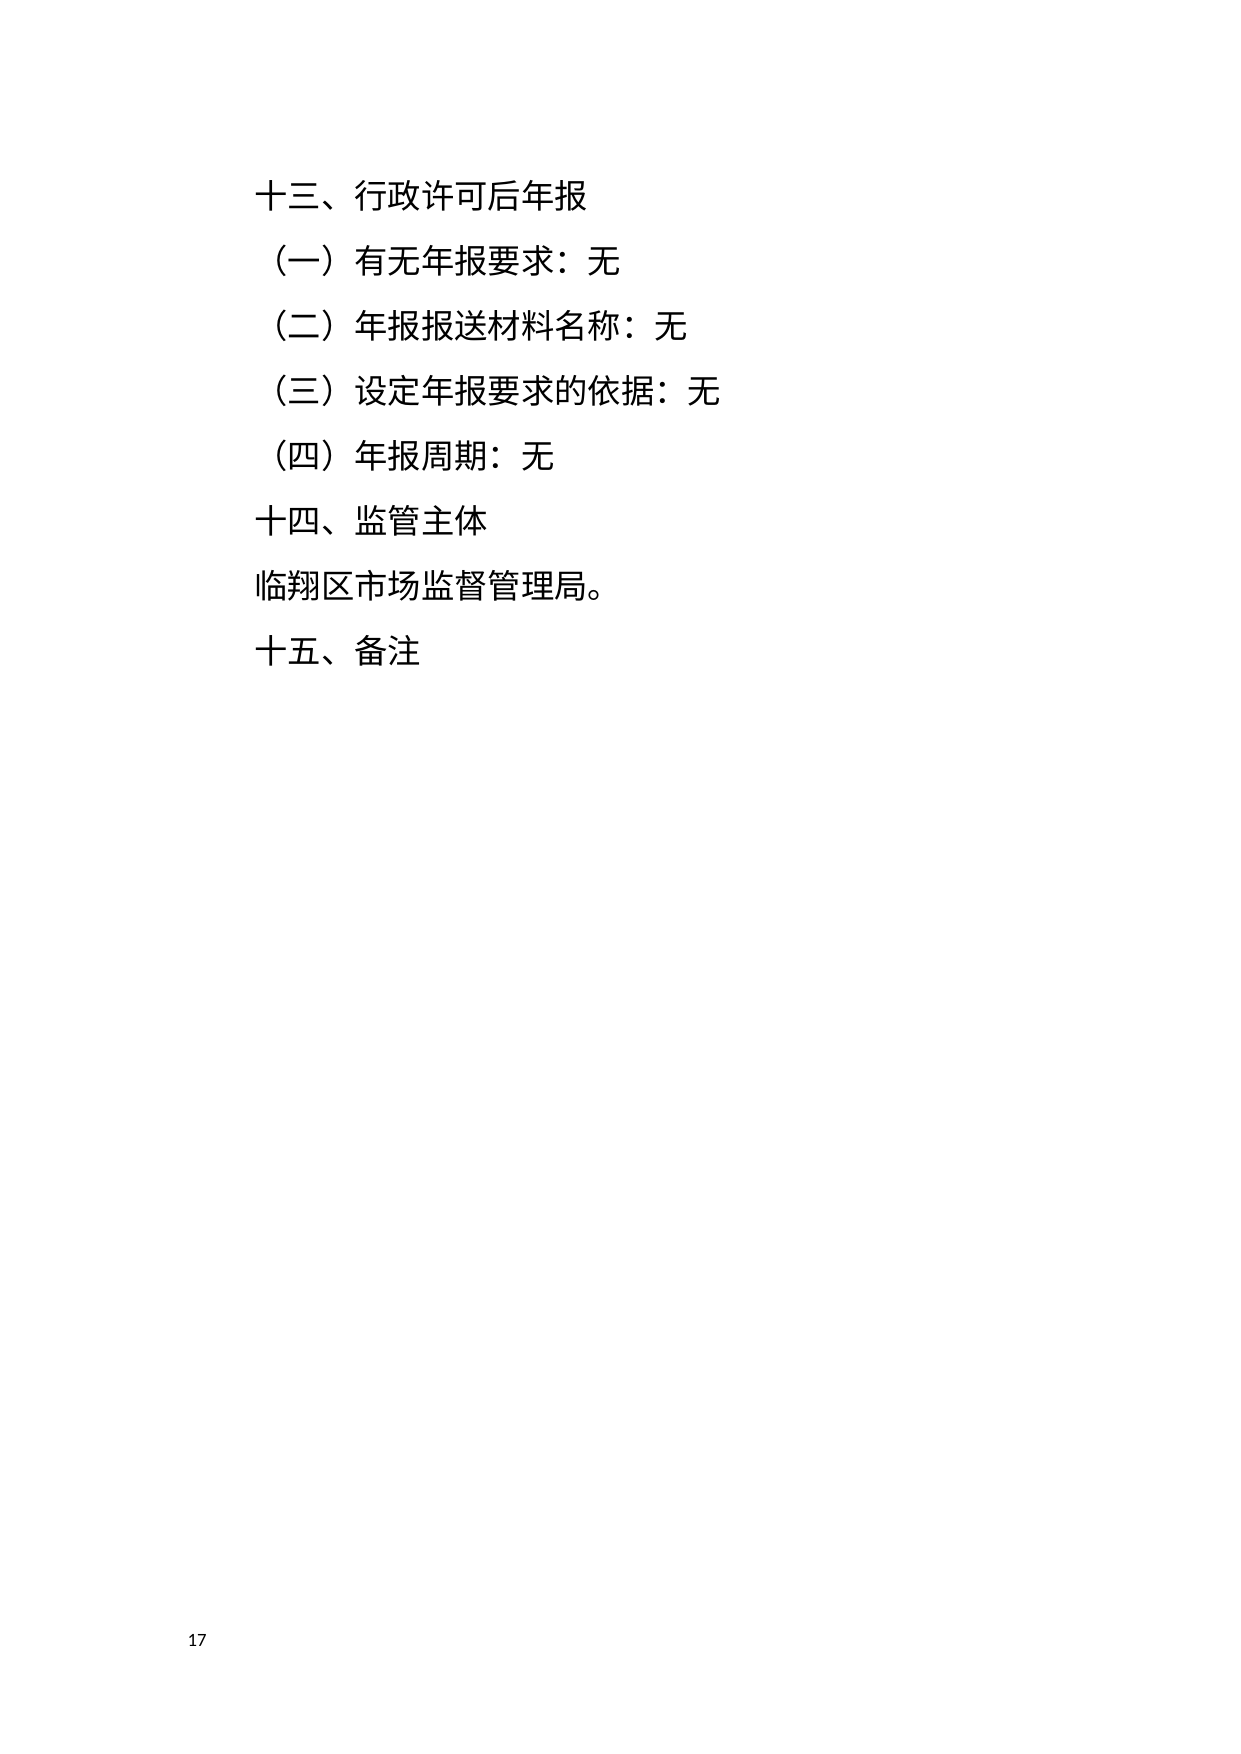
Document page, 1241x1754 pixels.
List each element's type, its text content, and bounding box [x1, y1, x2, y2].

list 十四、监管主体 [187, 487, 1053, 552]
list 临翔区市场监督管理局。 [187, 552, 1053, 617]
list （四）年报周期：无 [187, 422, 1053, 487]
list （一）有无年报要求：无 [187, 227, 1053, 292]
list 十三、行政许可后年报 [187, 162, 1053, 227]
list （三）设定年报要求的依据：无 [187, 357, 1053, 422]
list 十五、备注 [187, 617, 1053, 682]
list （二）年报报送材料名称：无 [187, 292, 1053, 357]
